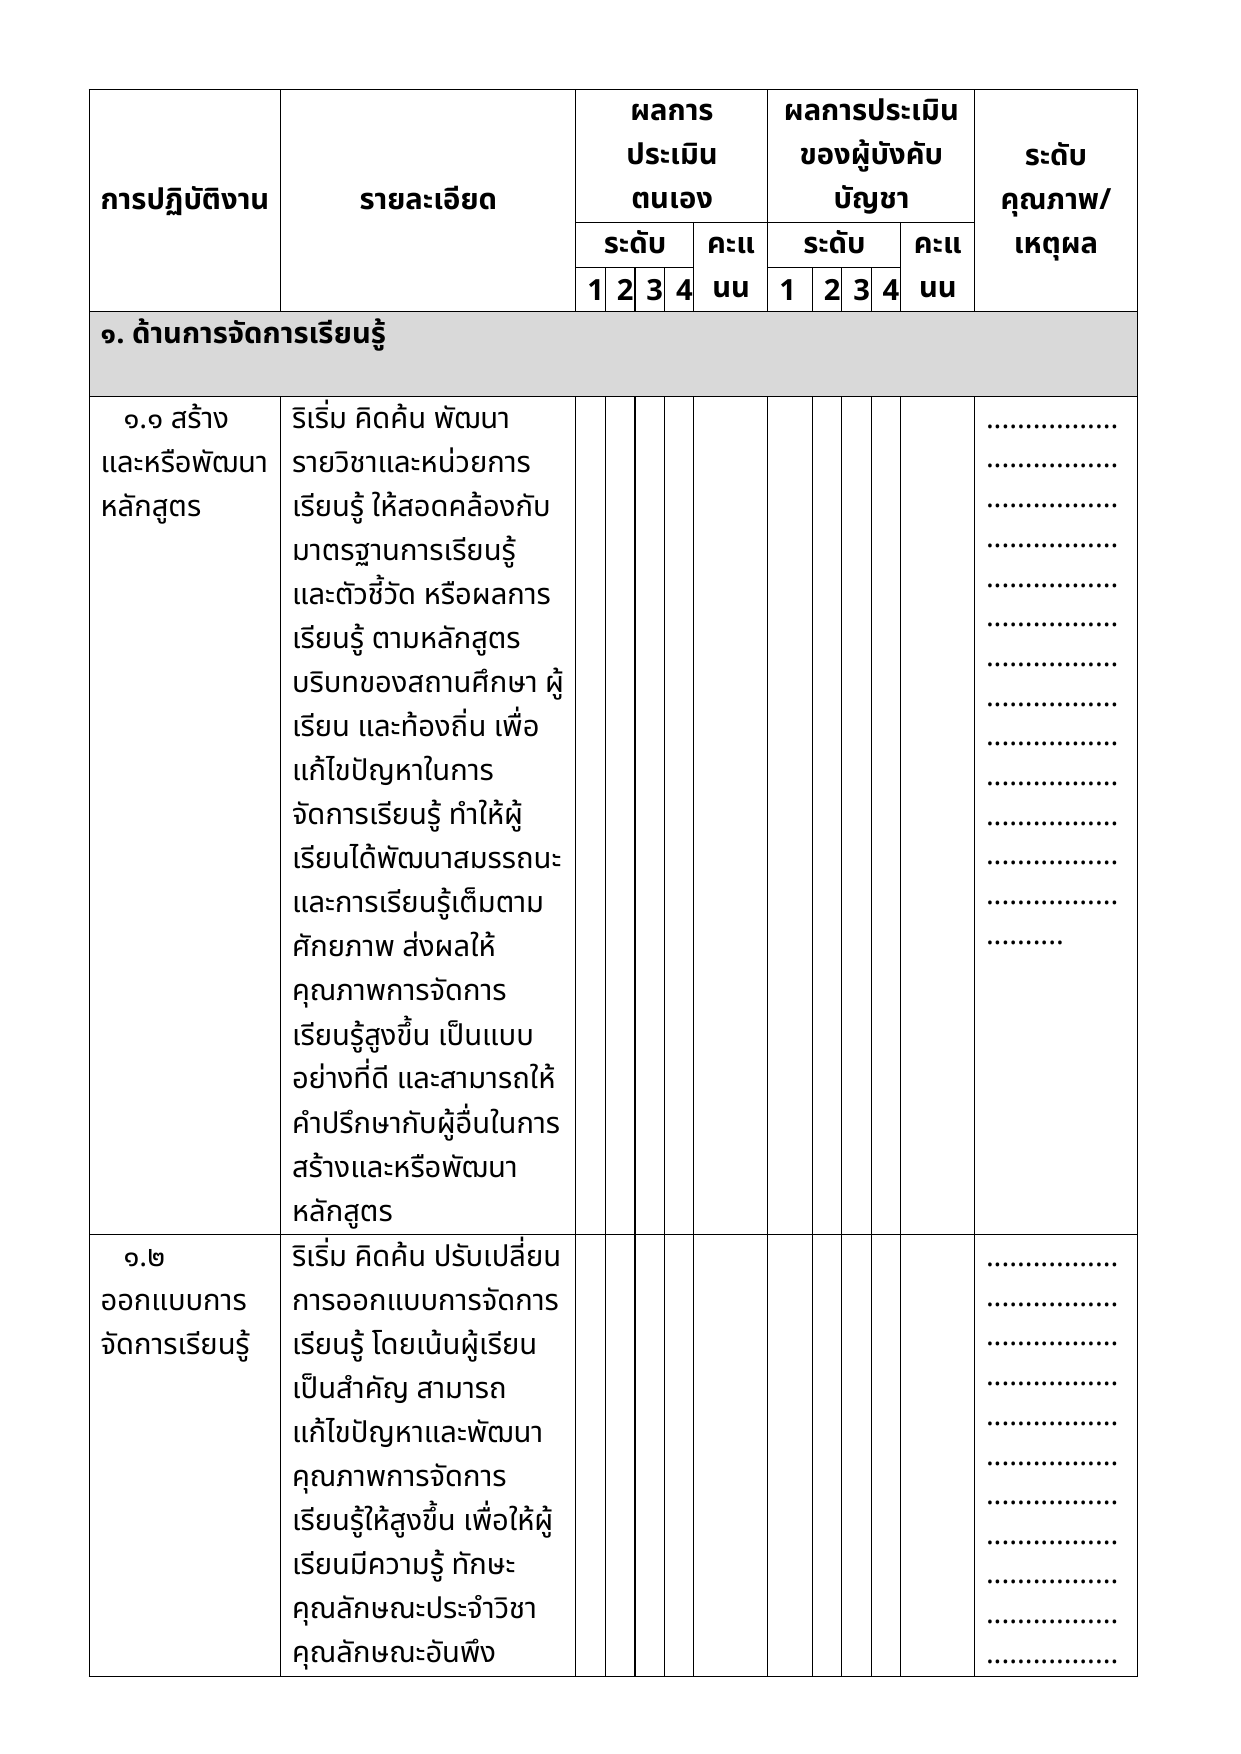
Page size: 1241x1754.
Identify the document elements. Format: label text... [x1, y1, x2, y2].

table_cell [768, 1235, 812, 1676]
table_cell ๑. ด้านการจัดการเรียนรู้ [90, 312, 1137, 396]
table_cell 2 [813, 268, 841, 311]
table_cell [872, 397, 900, 1234]
table_cell คะแนน [694, 223, 767, 311]
table_cell [813, 1235, 841, 1676]
table_cell [576, 397, 605, 1234]
table_header ระดับคุณภาพ/ เหตุผล [975, 90, 1137, 311]
table_cell [872, 1235, 900, 1676]
table_cell 4 [665, 268, 693, 311]
table_cell ริเริ่ม คิดค้น พัฒนารายวิชาและหน่วยการเรียนรู้ ให้สอดคล้องกับมาตรฐานการเรียนรู้ และตัวชี้วัด หรือผลการเรียนรู้ ตามหลักสูตร บริบทของสถานศึกษา ผู้เรียน และท้องถิ่น เพื่อแก้ไขปัญหาในการจัดการเรียนรู้ ทำให้ผู้เรียนได้พัฒนาสมรรถนะ และการเรียนรู้เต็มตามศักยภาพ ส่งผลให้คุณภาพการจัดการเรียนรู้สูงขึ้น เป็นแบบอย่างที่ดี และสามารถให้คำปรึกษากับผู้อื่นในการสร้างและหรือพัฒนาหลักสูตร [281, 397, 575, 1234]
table_cell [901, 1235, 974, 1676]
table_cell ๑.๒ ออกแบบการจัดการเรียนรู้ [90, 1235, 280, 1676]
table_cell [636, 397, 664, 1234]
table_cell [665, 1235, 693, 1676]
table_cell 3 [636, 268, 664, 311]
table_cell คะแนน [901, 223, 974, 311]
table_cell 1 [768, 268, 812, 311]
table_cell [842, 397, 871, 1234]
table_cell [975, 1235, 1137, 1676]
table_cell 4 [872, 268, 900, 311]
table_header รายละเอียด [281, 90, 575, 311]
table_cell [813, 397, 841, 1234]
table_header การปฏิบัติงาน [90, 90, 280, 311]
table_cell [694, 1235, 767, 1676]
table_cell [281, 1235, 575, 1676]
table_header ผลการประเมินตนเอง [576, 90, 767, 222]
table_cell [576, 1235, 605, 1676]
table_cell [606, 397, 634, 1234]
table_cell [768, 397, 812, 1234]
table_cell [694, 397, 767, 1234]
table_cell [636, 1235, 664, 1676]
table_cell 1 [576, 268, 605, 311]
table_header ผลการประเมินของผู้บังคับบัญชา [768, 90, 974, 222]
table_cell [606, 1235, 634, 1676]
table_cell [665, 397, 693, 1234]
table_cell [842, 1235, 871, 1676]
table_cell ระดับ [768, 223, 900, 267]
table_cell ๑.๑ สร้างและหรือพัฒนาหลักสูตร [90, 397, 280, 1234]
table_cell 2 [606, 268, 634, 311]
table_cell 3 [842, 268, 871, 311]
table_cell ระดับ [576, 223, 693, 267]
table_cell [901, 397, 974, 1234]
